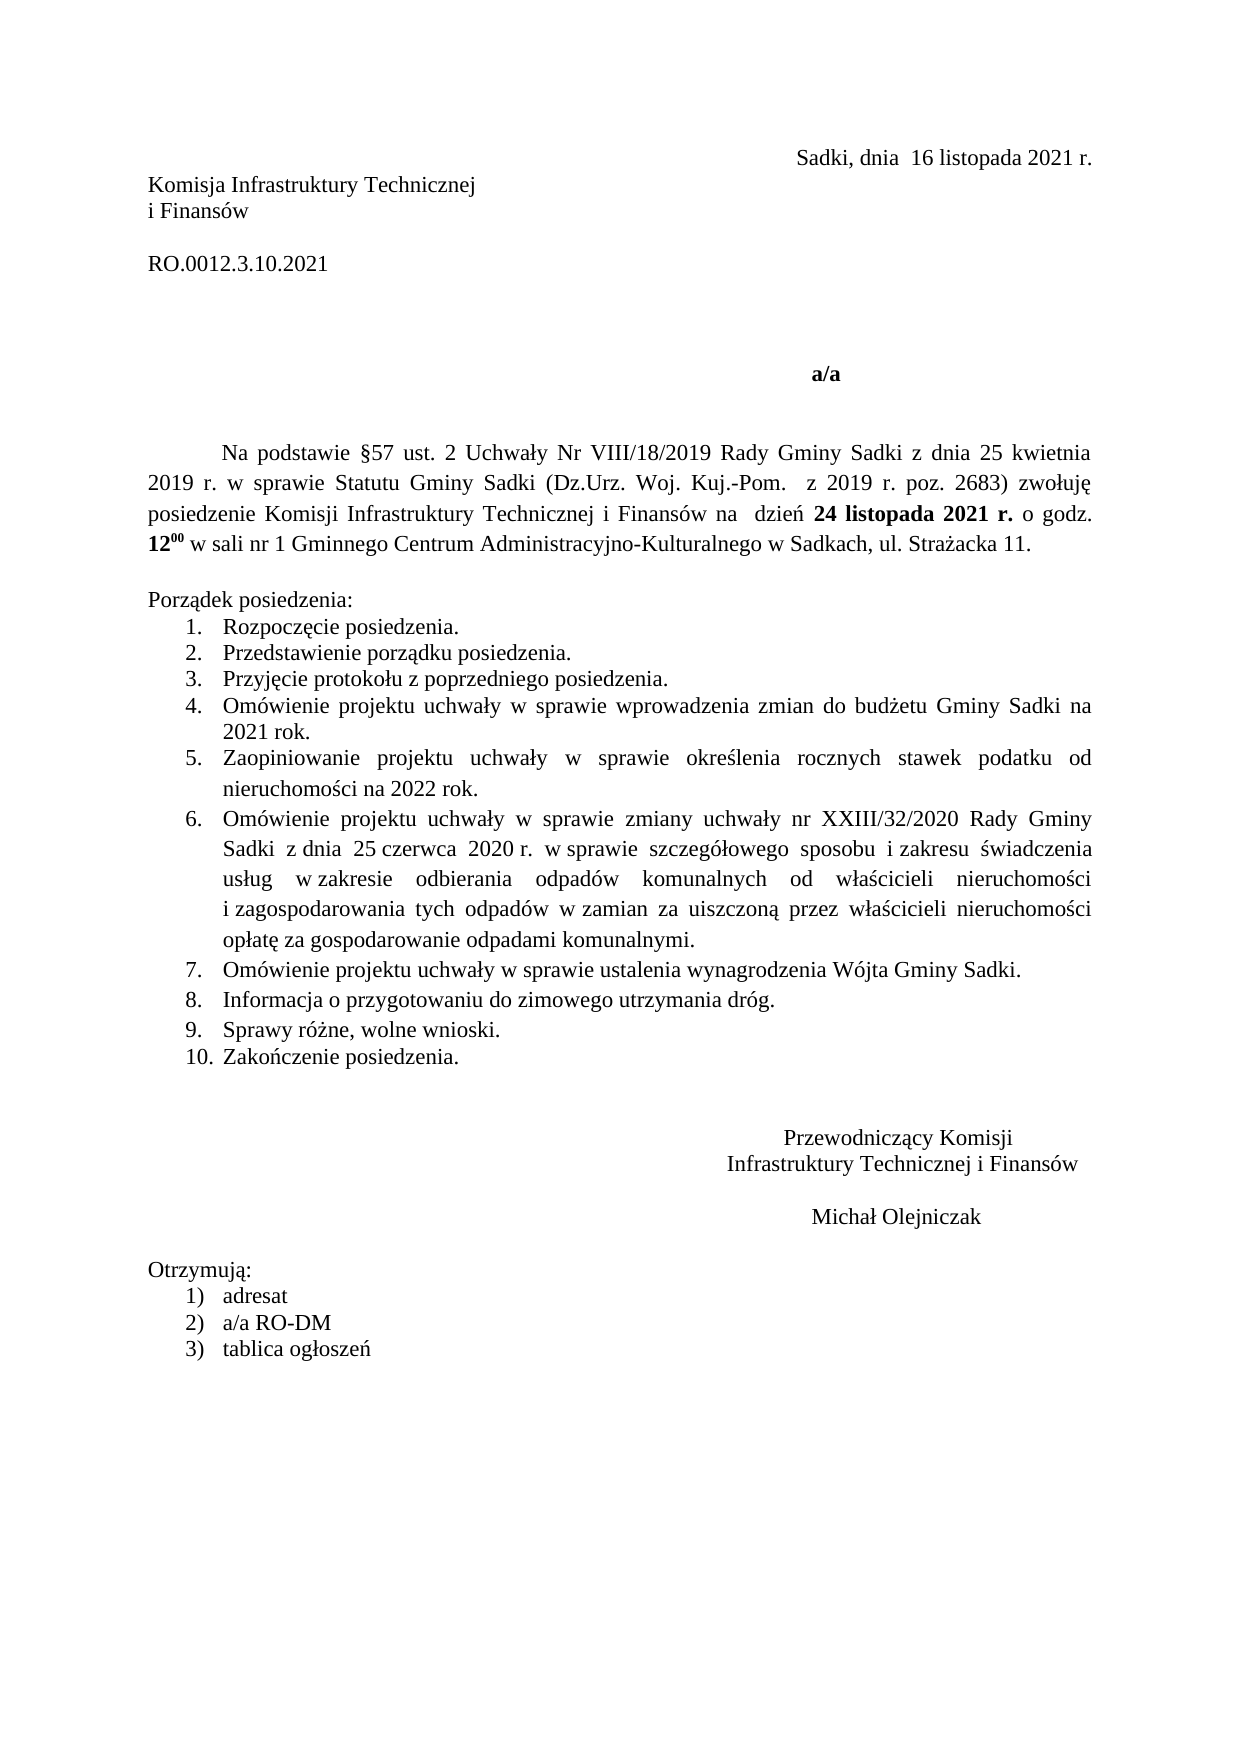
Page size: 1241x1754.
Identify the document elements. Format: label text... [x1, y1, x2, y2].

list Rozpoczęcie posiedzenia. [185, 613, 1092, 639]
text Na podstawie §57 ust. 2 Uchwały Nr VIII/18/2019 Rady Gminy Sadki z dnia 25 kwietnia 2019 r. w sprawie Statutu Gminy Sadki (Dz.Urz. Woj. Kuj.-Pom. z 2019 r. poz. 2683) zwołuję posiedzenie Komisji Infrastruktury Technicznej i Finansów na dzień 24 listopada 2021 r. o godz. 1200 w sali nr 1 Gminnego Centrum Administracyjno-Kulturalnego w Sadkach, ul. Strażacka 11. [148, 439, 1092, 556]
list a/a RO-DM [185, 1309, 1092, 1335]
list Omówienie projektu uchwały w sprawie ustalenia wynagrodzenia Wójta Gminy Sadki. [185, 956, 1092, 982]
text Michał Olejniczak [148, 1203, 1092, 1229]
text Otrzymują: [148, 1256, 1092, 1282]
text Sadki, dnia 16 listopada 2021 r. [148, 144, 1092, 171]
text Przewodniczący Komisji [148, 1124, 1092, 1151]
list Zaopiniowanie projektu uchwały w sprawie określenia rocznych stawek podatku od nieruchomości na 2022 rok. [185, 744, 1092, 801]
text RO.0012.3.10.2021 [148, 250, 1092, 276]
list Przedstawienie porządku posiedzenia. [185, 639, 1092, 665]
text Komisja Infrastruktury Technicznej [148, 171, 1092, 197]
text a/a [148, 360, 1092, 386]
list tablica ogłoszeń [185, 1335, 1092, 1361]
list Omówienie projektu uchwały w sprawie wprowadzenia zmian do budżetu Gminy Sadki na 2021 rok. [185, 692, 1092, 744]
list Informacja o przygotowaniu do zimowego utrzymania dróg. [185, 986, 1092, 1012]
list adresat [185, 1282, 1092, 1309]
list Przyjęcie protokołu z poprzedniego posiedzenia. [185, 665, 1092, 692]
list Omówienie projektu uchwały w sprawie zmiany uchwały nr XXIII/32/2020 Rady Gminy Sadki z dnia 25 czerwca 2020 r. w sprawie szczegółowego sposobu i zakresu świadczenia usług w zakresie odbierania odpadów komunalnych od właścicieli nieruchomości i zagospodarowania tych odpadów w zamian za uiszczoną przez właścicieli nieruchomości opłatę za gospodarowanie odpadami komunalnymi. [185, 805, 1092, 952]
text i Finansów [148, 197, 1092, 223]
list Sprawy różne, wolne wnioski. [185, 1016, 1092, 1043]
text Infrastruktury Technicznej i Finansów [148, 1151, 1092, 1177]
text Porządek posiedzenia: [148, 586, 1092, 613]
list Zakończenie posiedzenia. [185, 1043, 1092, 1069]
